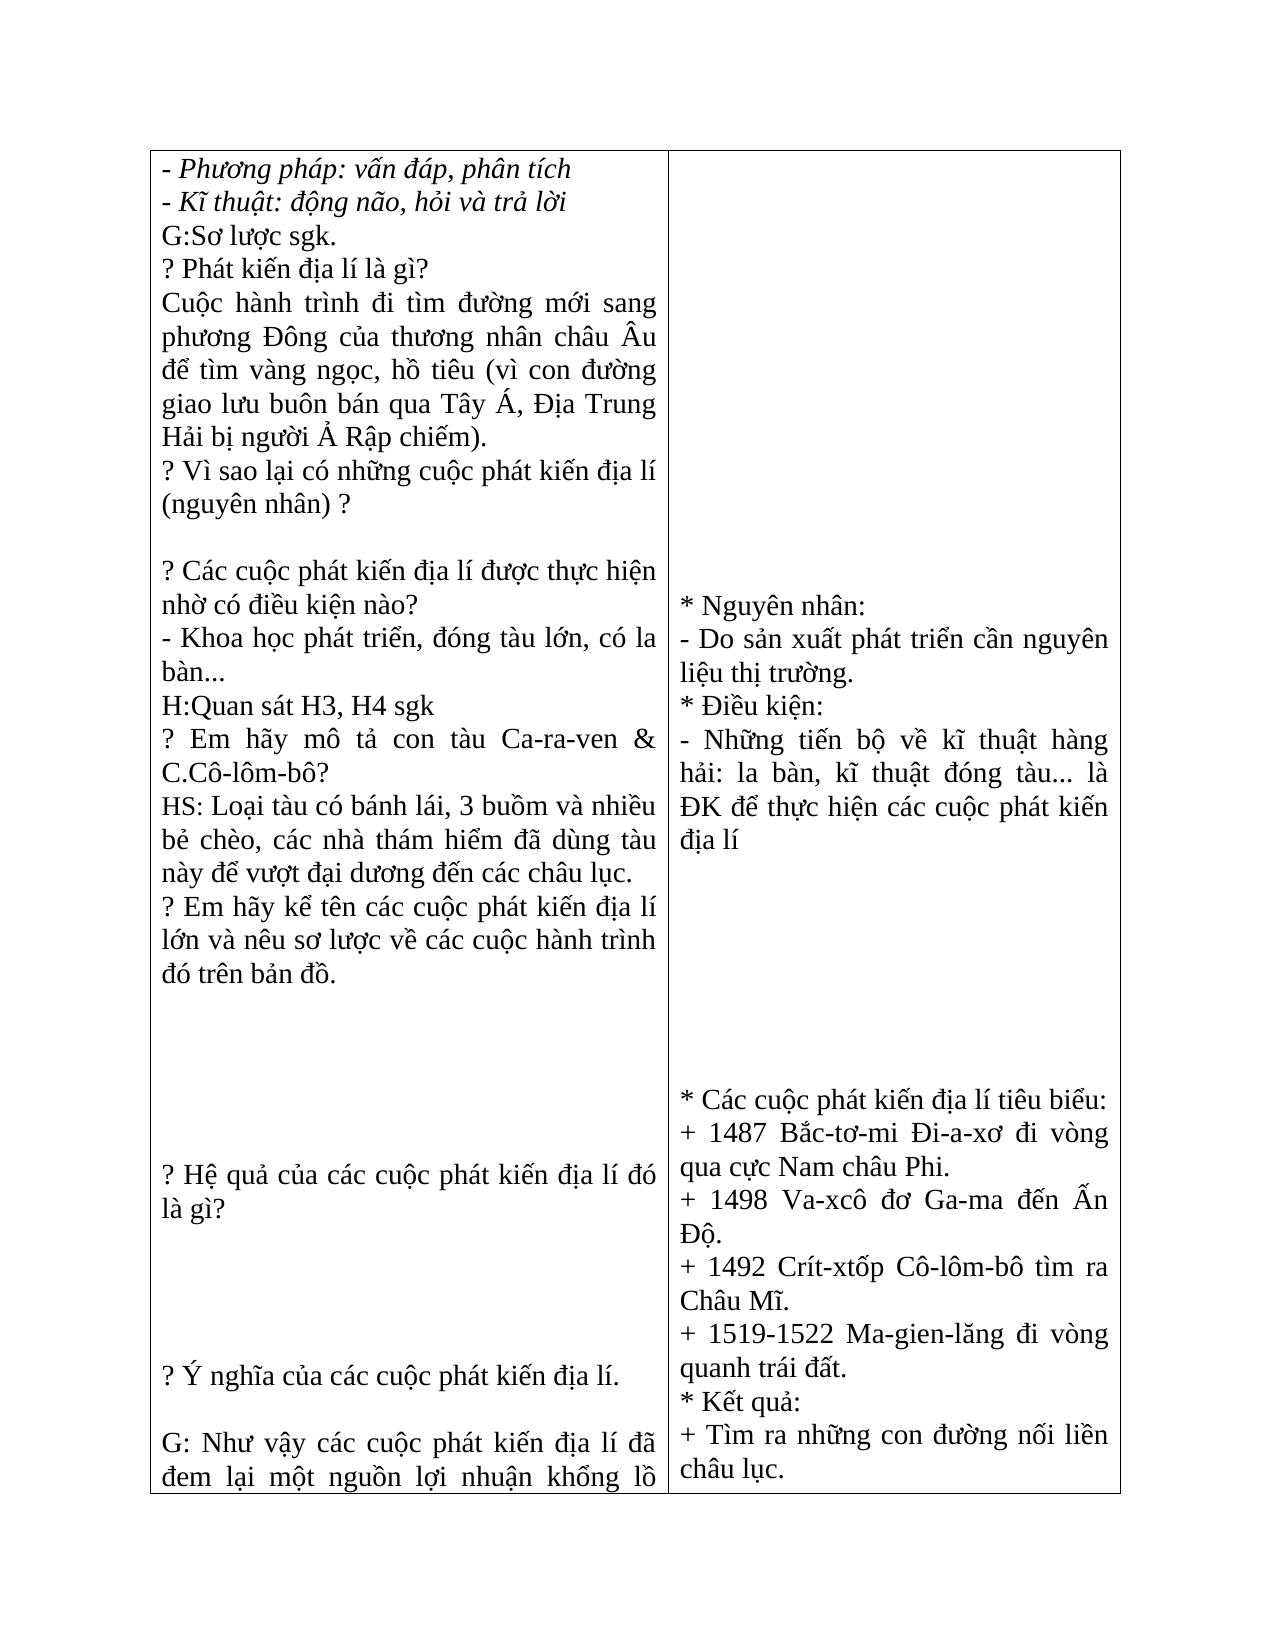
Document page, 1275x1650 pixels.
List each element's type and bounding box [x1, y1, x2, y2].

table_cell [151, 151, 668, 1493]
table_cell [669, 151, 1120, 1493]
